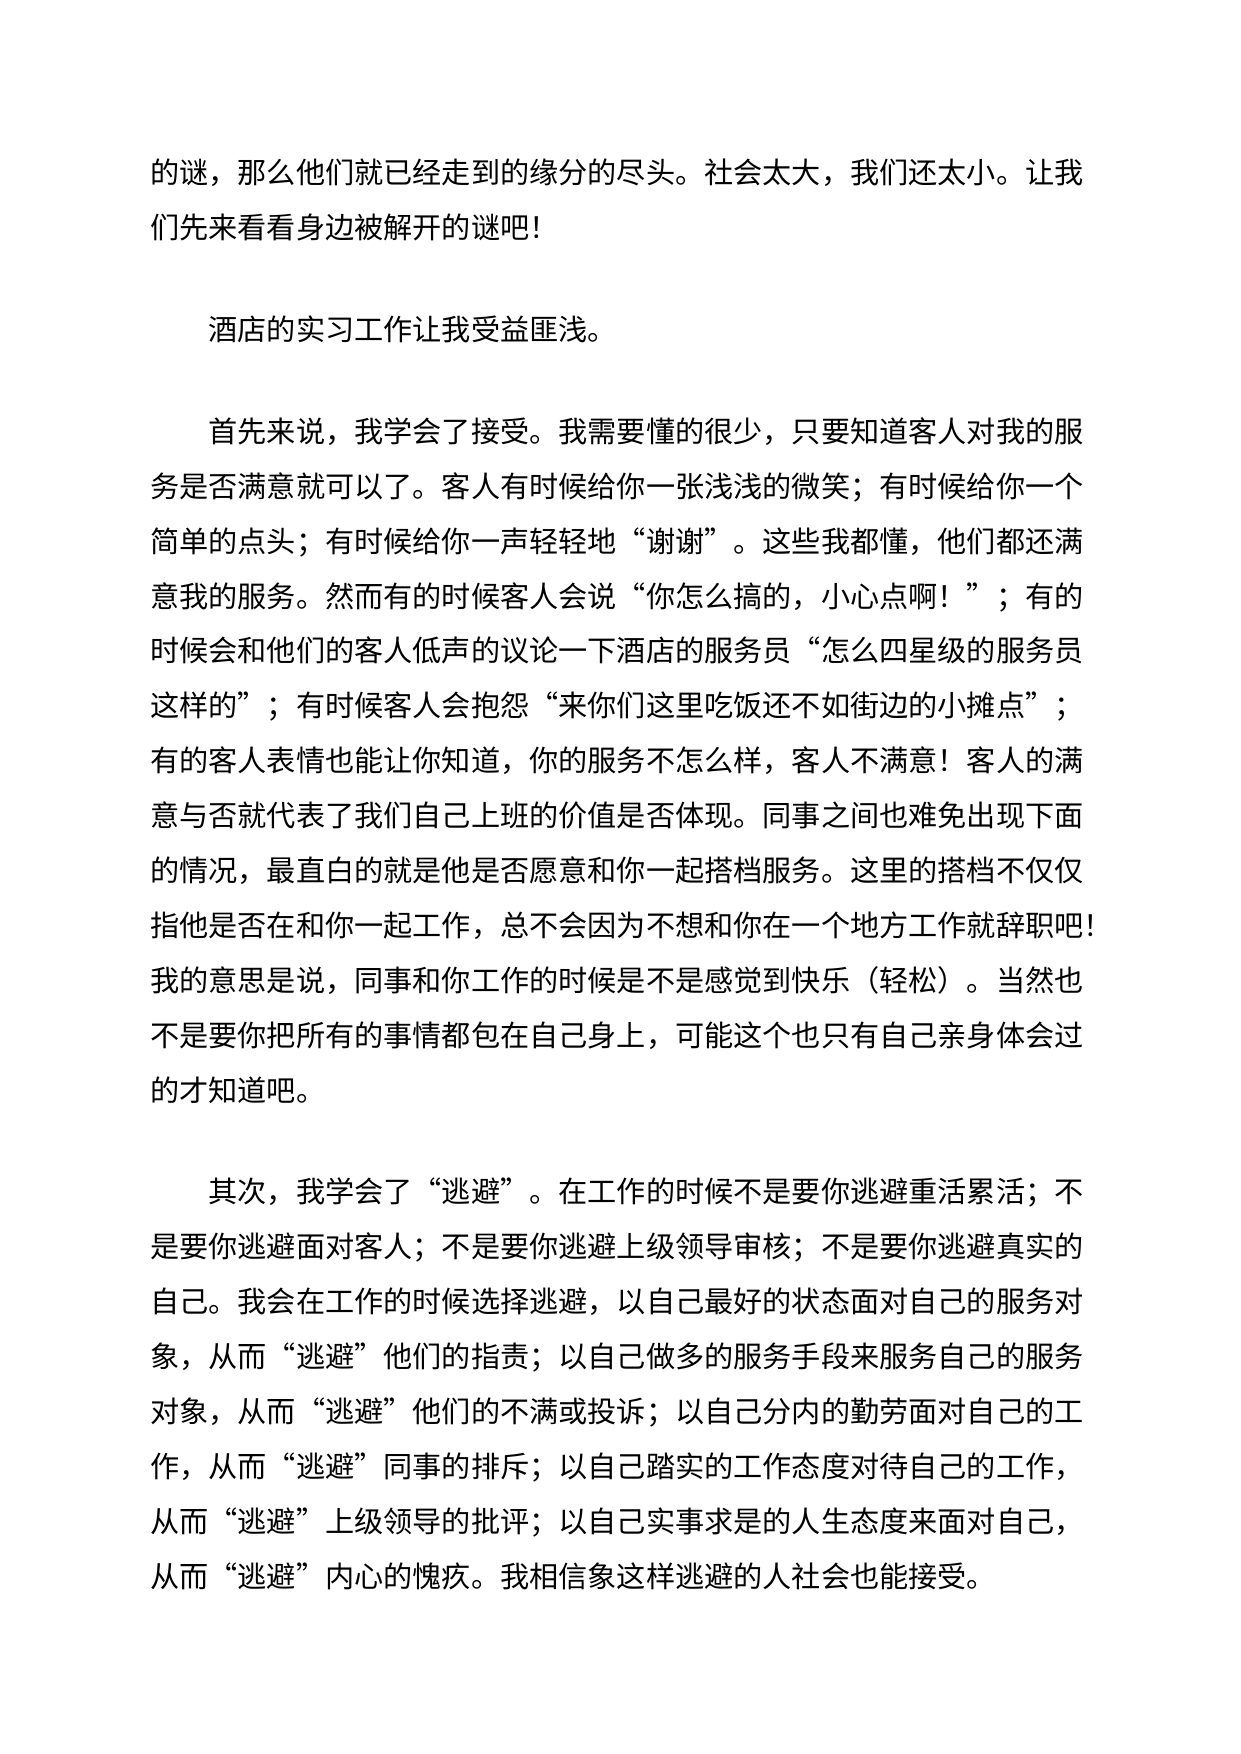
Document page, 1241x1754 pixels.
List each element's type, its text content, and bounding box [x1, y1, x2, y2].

text 酒店的实习工作让我受益匪浅。 [150, 307, 1090, 349]
text 其次，我学会了“逃避”。在工作的时候不是要你逃避重活累活；不是要你逃避面对客人；不是要你逃避上级领导审核；不是要你逃避真实的自己。我会在工作的时候选择逃避，以自己最好的状态面对自己的服务对象，从而“逃避”他们的指责；以自己做多的服务手段来服务自己的服务对象，从而“逃避”他们的不满或投诉；以自己分内的勤劳面对自己的工作，从而“逃避”同事的排斥；以自己踏实的工作态度对待自己的工作，从而“逃避”上级领导的批评；以自己实事求是的人生态度来面对自己，从而“逃避”内心的愧疚。我相信象这样逃避的人社会也能接受。 [150, 1169, 1090, 1596]
text 首先来说，我学会了接受。我需要懂的很少，只要知道客人对我的服务是否满意就可以了。客人有时候给你一张浅浅的微笑；有时候给你一个简单的点头；有时候给你一声轻轻地“谢谢”。这些我都懂，他们都还满意我的服务。然而有的时候客人会说“你怎么搞的，小心点啊！”；有的时候会和他们的客人低声的议论一下酒店的服务员“怎么四星级的服务员这样的”；有时候客人会抱怨“来你们这里吃饭还不如街边的小摊点”；有的客人表情也能让你知道，你的服务不怎么样，客人不满意！客人的满意与否就代表了我们自己上班的价值是否体现。同事之间也难免出现下面的情况，最直白的就是他是否愿意和你一起搭档服务。这里的搭档不仅仅指他是否在和你一起工作，总不会因为不想和你在一个地方工作就辞职吧！我的意思是说，同事和你工作的时候是不是感觉到快乐（轻松）。当然也不是要你把所有的事情都包在自己身上，可能这个也只有自己亲身体会过的才知道吧。 [150, 408, 1090, 1109]
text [150, 150, 1090, 247]
